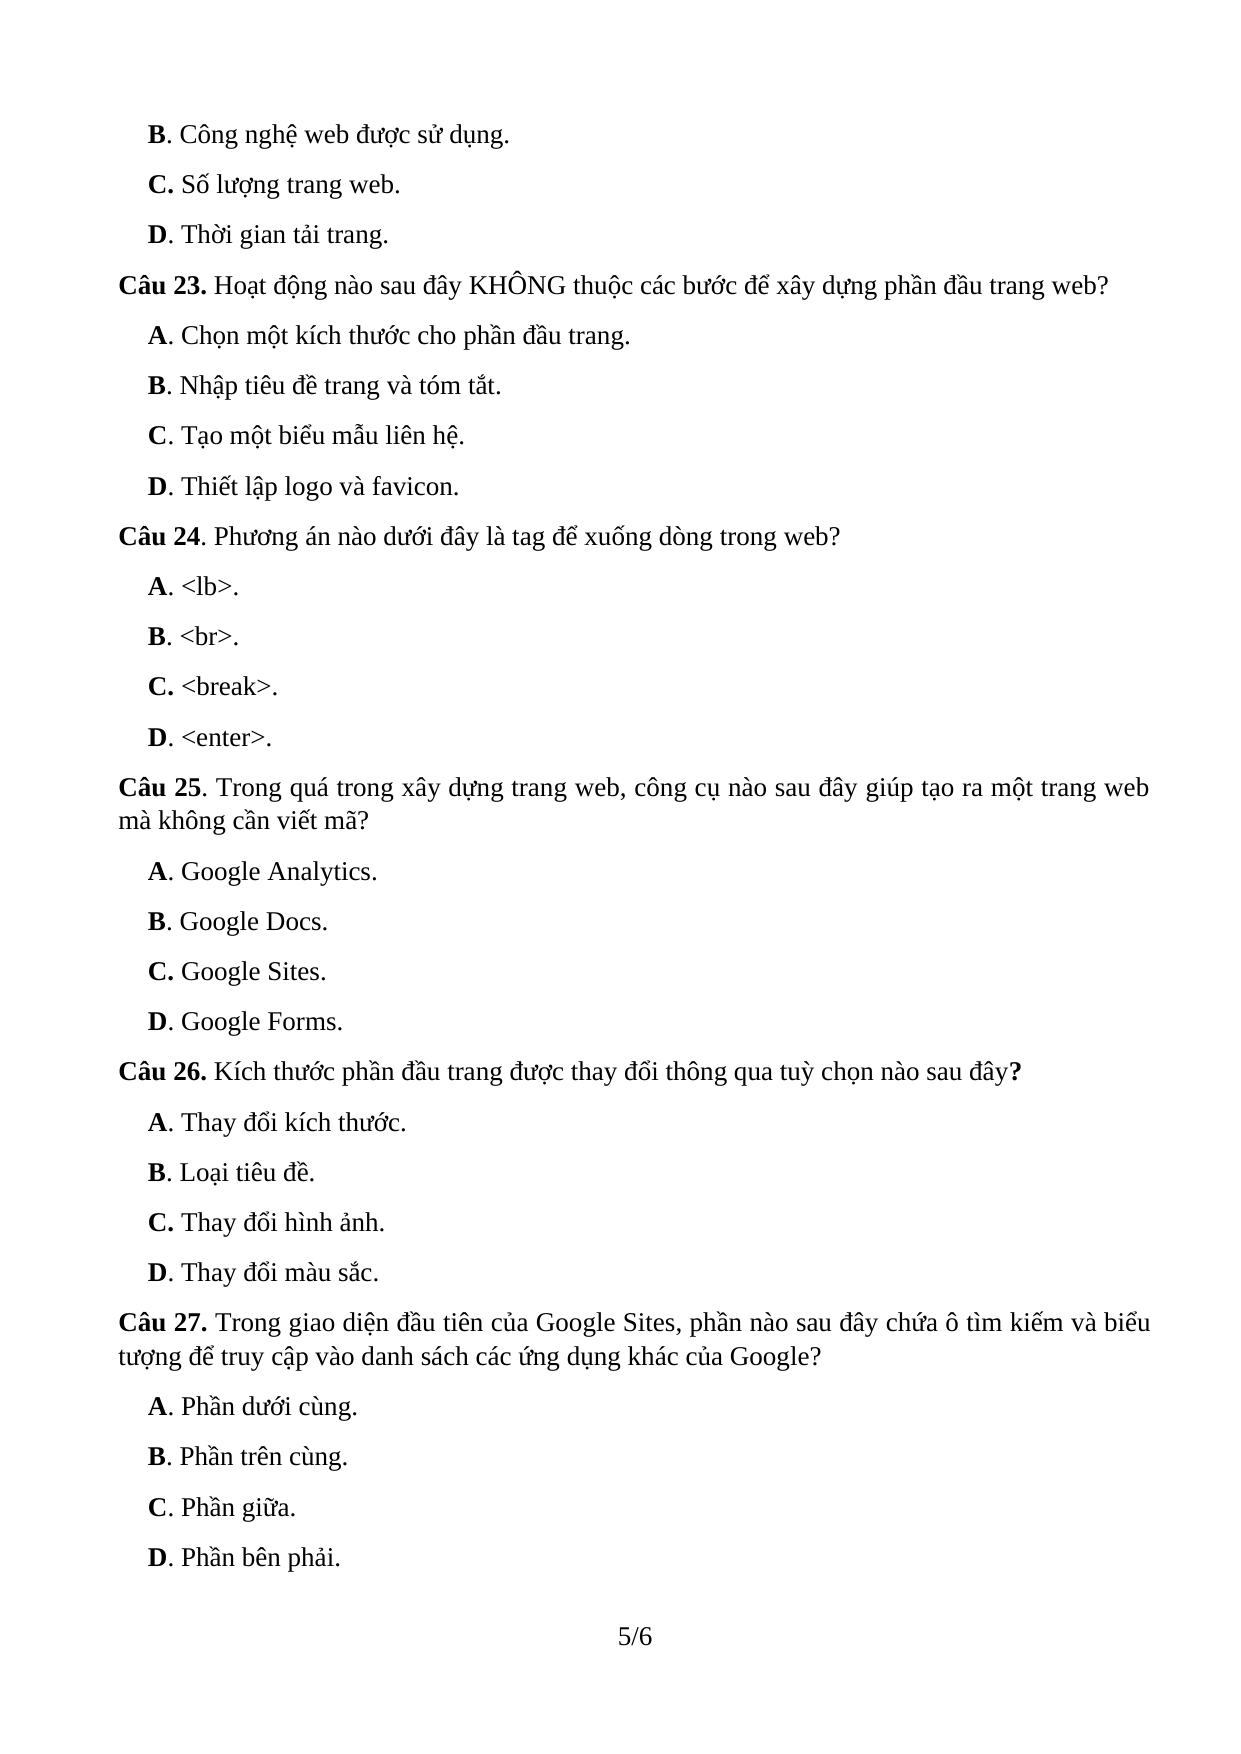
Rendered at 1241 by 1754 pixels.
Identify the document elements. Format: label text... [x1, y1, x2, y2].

text B. Google Docs. [118, 905, 1152, 936]
text C. Thay đổi hình ảnh. [118, 1206, 1152, 1237]
text B. Loại tiêu đề. [118, 1156, 1152, 1187]
text C. Số lượng trang web. [118, 168, 1152, 199]
text A. Google Analytics. [118, 854, 1152, 886]
text D. <enter>. [118, 721, 1152, 752]
text A. Chọn một kích thước cho phần đầu trang. [118, 319, 1152, 350]
text D. Phần bên phải. [118, 1541, 1152, 1572]
text B. Nhập tiêu đề trang và tóm tắt. [118, 369, 1152, 400]
text C. <break>. [118, 670, 1152, 702]
text A. Thay đổi kích thước. [118, 1106, 1152, 1137]
text D. Thay đổi màu sắc. [118, 1256, 1152, 1287]
text B. <br>. [118, 620, 1152, 651]
text Câu 23. Hoạt động nào sau đây KHÔNG thuộc các bước để xây dựng phần đầu trang web? [118, 269, 1152, 300]
text Câu 27. Trong giao diện đầu tiên của Google Sites, phần nào sau đây chứa ô tìm kiếm và biểu tượng để truy cập vào danh sách các ứng dụng khác của Google? [118, 1306, 1152, 1371]
text D. Thời gian tải trang. [118, 218, 1152, 250]
text C. Google Sites. [118, 955, 1152, 986]
text Câu 25. Trong quá trong xây dựng trang web, công cụ nào sau đây giúp tạo ra một trang web mà không cần viết mã? [118, 771, 1152, 836]
text Câu 26. Kích thước phần đầu trang được thay đổi thông qua tuỳ chọn nào sau đây? [118, 1055, 1152, 1087]
text C. Tạo một biểu mẫu liên hệ. [118, 419, 1152, 451]
text Câu 24. Phương án nào dưới đây là tag để xuống dòng trong web? [118, 520, 1152, 551]
text A. Phần dưới cùng. [118, 1390, 1152, 1421]
text B. Phần trên cùng. [118, 1440, 1152, 1472]
text C. Phần giữa. [118, 1491, 1152, 1522]
text D. Thiết lập logo và favicon. [118, 469, 1152, 501]
text A. <lb>. [118, 570, 1152, 601]
text B. Công nghệ web được sử dụng. [118, 118, 1152, 149]
text D. Google Forms. [118, 1005, 1152, 1036]
